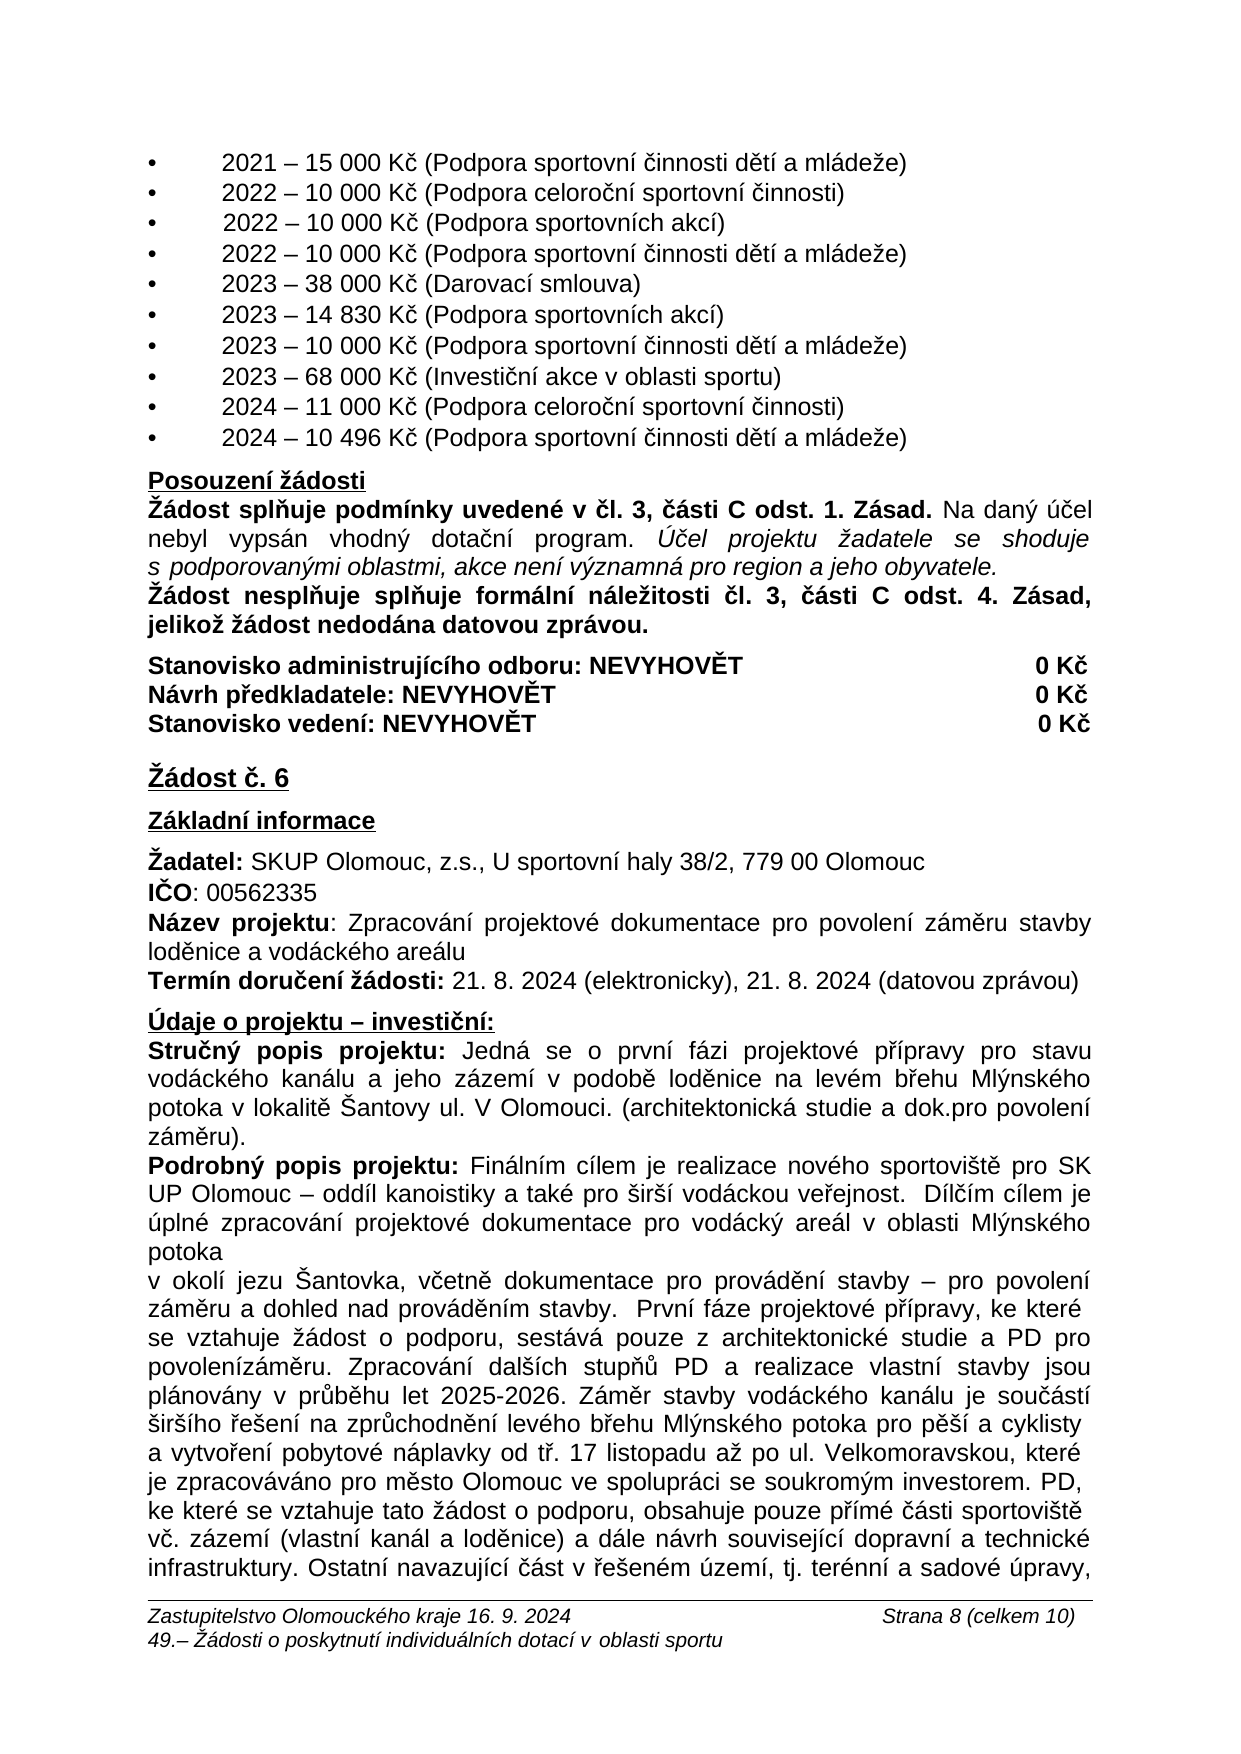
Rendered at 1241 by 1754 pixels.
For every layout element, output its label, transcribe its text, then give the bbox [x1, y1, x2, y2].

text Stanovisko vedení: NEVYHOVĚT 0 Kč [148, 709, 1093, 737]
text Žádost nesplňuje splňuje formální náležitosti čl. 3, části C odst. 4. Zásad, jelikož žádost nedodána datovou zprávou. [148, 581, 1093, 639]
text Stručný popis projektu: Jedná se o první fázi projektové přípravy pro stavu vodáckého kanálu a jeho zázemí v podobě loděnice na levém břehu Mlýnského potoka v lokalitě Šantovy ul. V Olomouci. (architektonická studie a dok.pro povolení záměru). [148, 1036, 1093, 1151]
text Termín doručení žádosti: 21. 8. 2024 (elektronicky), 21. 8. 2024 (datovou zprávou) [148, 966, 1093, 994]
list 2022 – 10 000 Kč (Podpora sportovních akcí) [148, 208, 1093, 237]
text Stanovisko administrujícího odboru: NEVYHOVĚT 0 Kč [148, 651, 1093, 680]
text Návrh předkladatele: NEVYHOVĚT 0 Kč [148, 680, 1093, 709]
text IČO: 00562335 [148, 878, 1093, 907]
list 2023 – 38 000 Kč (Darovací smlouva) [148, 269, 1093, 298]
text Posouzení žádosti [148, 466, 1093, 495]
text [148, 1151, 1093, 1582]
text Základní informace [148, 806, 1093, 835]
list 2023 – 10 000 Kč (Podpora sportovní činnosti dětí a mládeže) [148, 331, 1093, 359]
list 2023 – 68 000 Kč (Investiční akce v oblasti sportu) [148, 361, 1093, 390]
text • 2021 – 15 000 Kč (Podpora sportovní činnosti dětí a mládeže) [148, 148, 1093, 176]
list 2024 – 10 496 Kč (Podpora sportovní činnosti dětí a mládeže) [148, 423, 1093, 452]
list 2024 – 11 000 Kč (Podpora celoroční sportovní činnosti) [148, 392, 1093, 421]
text Žádost splňuje podmínky uvedené v čl. 3, části C odst. 1. Zásad. Na daný účel nebyl vypsán vhodný dotační program. Účel projektu žadatele se shoduje s podporovanými oblastmi, akce není významná pro region a jeho obyvatele. [148, 495, 1093, 581]
list 2022 – 10 000 Kč (Podpora sportovní činnosti dětí a mládeže) [148, 239, 1093, 268]
text Údaje o projektu – investiční: [148, 1007, 1093, 1036]
text Žádost č. 6 [148, 762, 1093, 794]
list 2023 – 14 830 Kč (Podpora sportovních akcí) [148, 300, 1093, 329]
text • 2022 – 10 000 Kč (Podpora celoroční sportovní činnosti) [148, 178, 1093, 207]
text Žadatel: SKUP Olomouc, z.s., U sportovní haly 38/2, 779 00 Olomouc [148, 847, 1093, 876]
text Název projektu: Zpracování projektové dokumentace pro povolení záměru stavby loděnice a vodáckého areálu [148, 908, 1093, 966]
